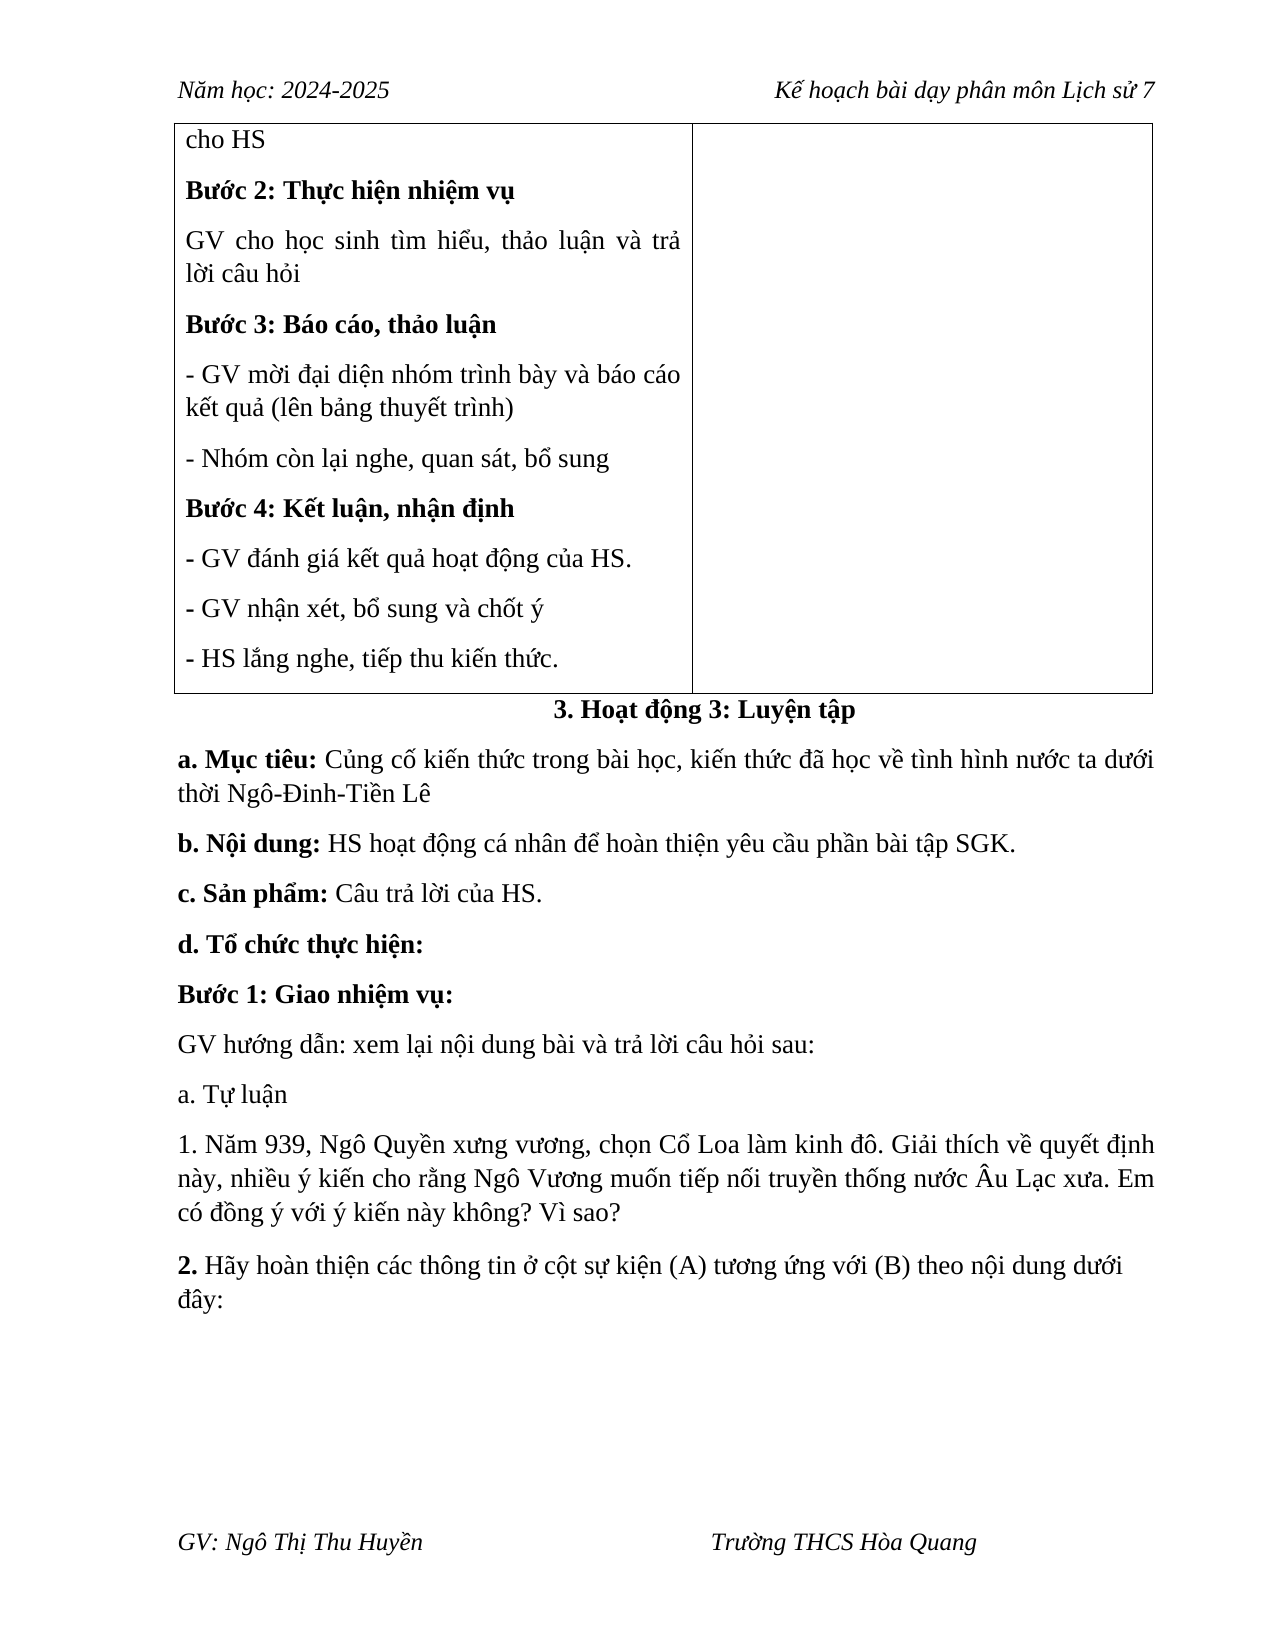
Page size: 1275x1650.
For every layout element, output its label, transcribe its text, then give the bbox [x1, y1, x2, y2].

text GV hướng dẫn: xem lại nội dung bài và trả lời câu hỏi sau: [177, 1028, 1157, 1059]
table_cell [693, 124, 1152, 692]
text 2. Hãy hoàn thiện các thông tin ở cột sự kiện (A) tương ứng với (B) theo nội dung dưới đây: [177, 1246, 1157, 1315]
text b. Nội dung: HS hoạt động cá nhân để hoàn thiện yêu cầu phần bài tập SGK. [177, 827, 1157, 858]
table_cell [175, 124, 692, 692]
text c. Sản phẩm: Câu trả lời của HS. [177, 878, 1157, 909]
text d. Tổ chức thực hiện: [177, 928, 1157, 959]
text 3. Hoạt động 3: Luyện tập [177, 693, 1157, 724]
text Bước 1: Giao nhiệm vụ: [177, 978, 1157, 1009]
text a. Tự luận [177, 1078, 1157, 1109]
text 1. Năm 939, Ngô Quyền xưng vương, chọn Cổ Loa làm kinh đô. Giải thích về quyết định này, nhiều ý kiến cho rằng Ngô Vương muốn tiếp nối truyền thống nước Âu Lạc xưa. Em có đồng ý với ý kiến này không? Vì sao? [177, 1193, 1157, 1227]
text a. Mục tiêu: Củng cố kiến thức trong bài học, kiến thức đã học về tình hình nước ta dưới thời Ngô-Đinh-Tiền Lê [177, 744, 1157, 808]
